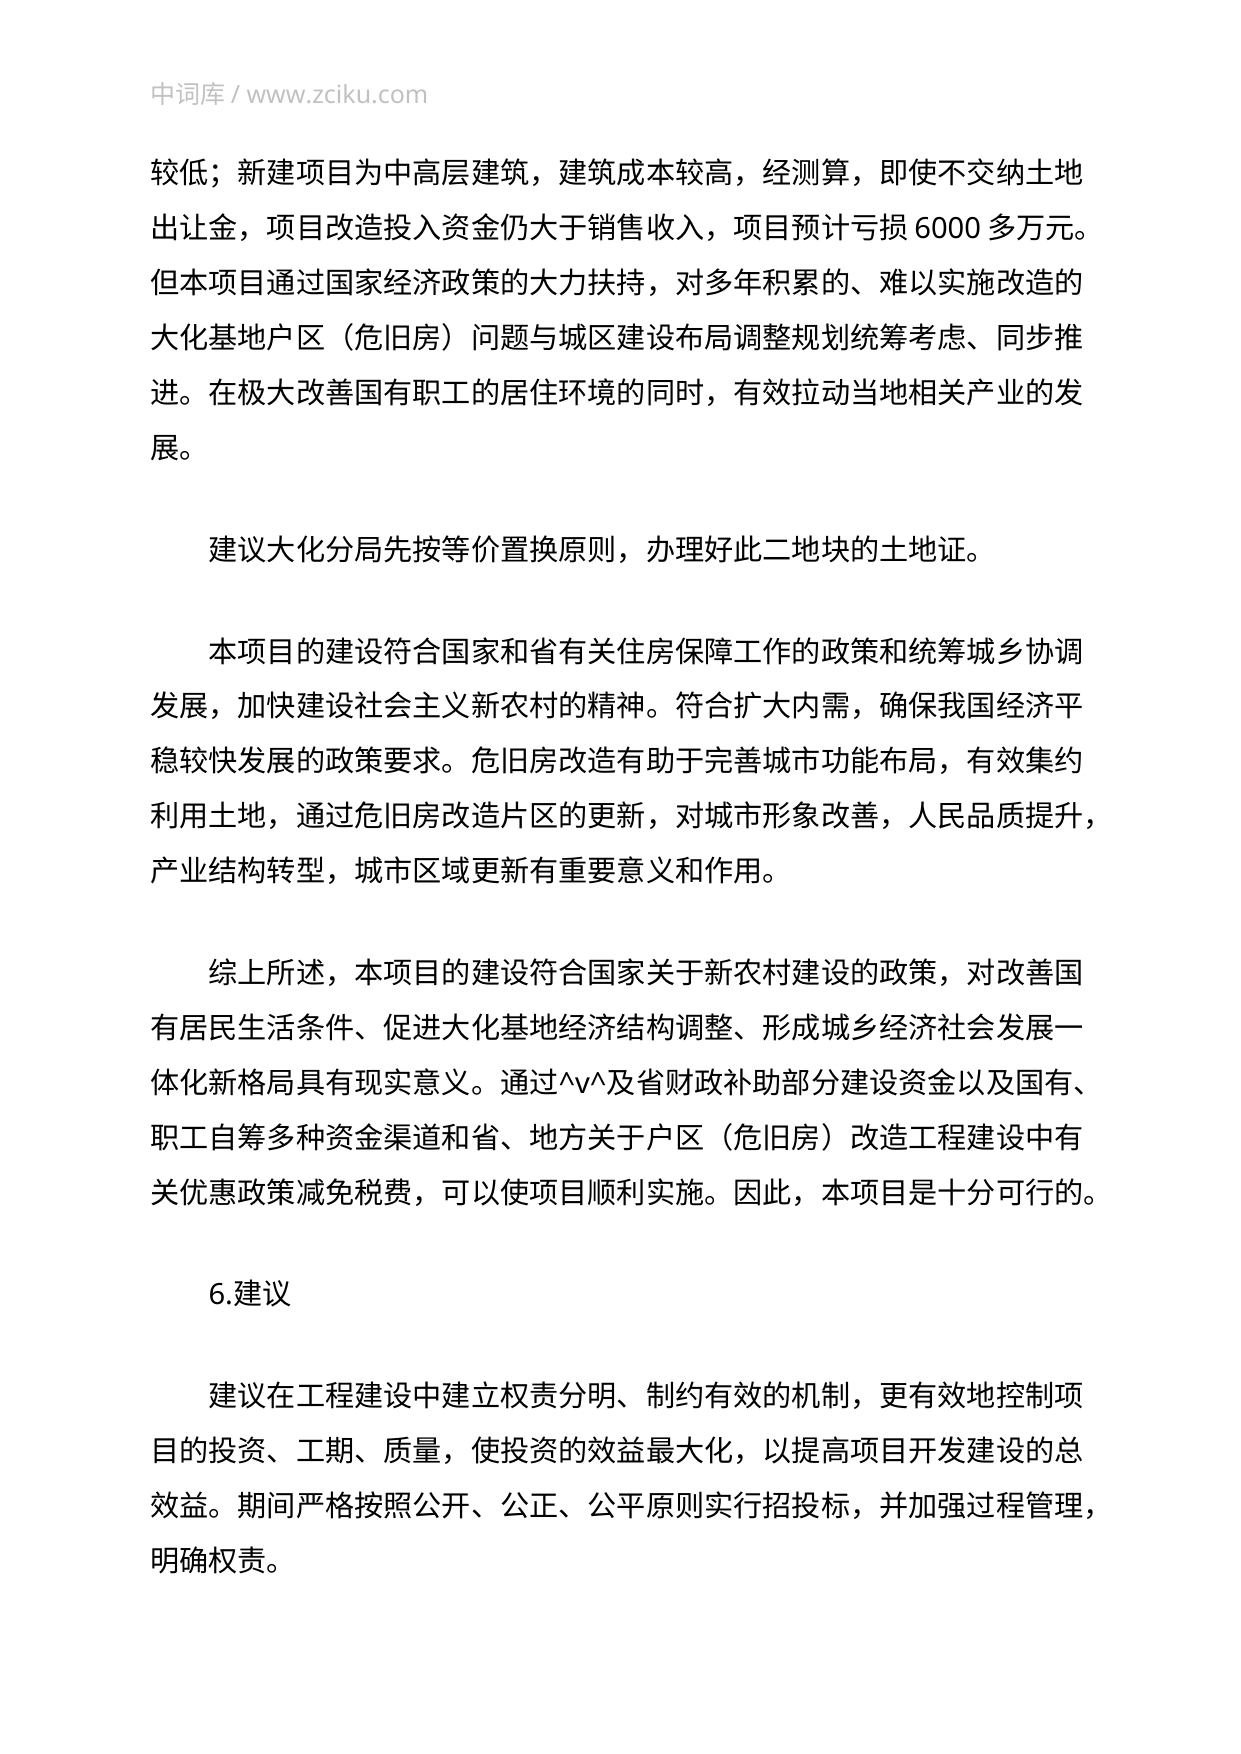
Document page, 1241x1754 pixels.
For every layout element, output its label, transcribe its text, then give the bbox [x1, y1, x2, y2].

text 6.建议 [150, 1271, 1090, 1313]
text 建议在工程建设中建立权责分明、制约有效的机制，更有效地控制项目的投资、工期、质量，使投资的效益最大化，以提高项目开发建设的总效益。期间严格按照公开、公正、公平原则实行招投标，并加强过程管理，明确权责。 [150, 1373, 1090, 1580]
text 建议大化分局先按等价置换原则，办理好此二地块的土地证。 [150, 526, 1090, 569]
text 综上所述，本项目的建设符合国家关于新农村建设的政策，对改善国有居民生活条件、促进大化基地经济结构调整、形成城乡经济社会发展一体化新格局具有现实意义。通过^v^及省财政补助部分建设资金以及国有、职工自筹多种资金渠道和省、地方关于户区（危旧房）改造工程建设中有关优惠政策减免税费，可以使项目顺利实施。因此，本项目是十分可行的。 [150, 949, 1090, 1211]
text 本项目的建设符合国家和省有关住房保障工作的政策和统筹城乡协调发展，加快建设社会主义新农村的精神。符合扩大内需，确保我国经济平稳较快发展的政策要求。危旧房改造有助于完善城市功能布局，有效集约利用土地，通过危旧房改造片区的更新，对城市形象改善，人民品质提升，产业结构转型，城市区域更新有重要意义和作用。 [150, 628, 1090, 890]
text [150, 150, 1090, 467]
